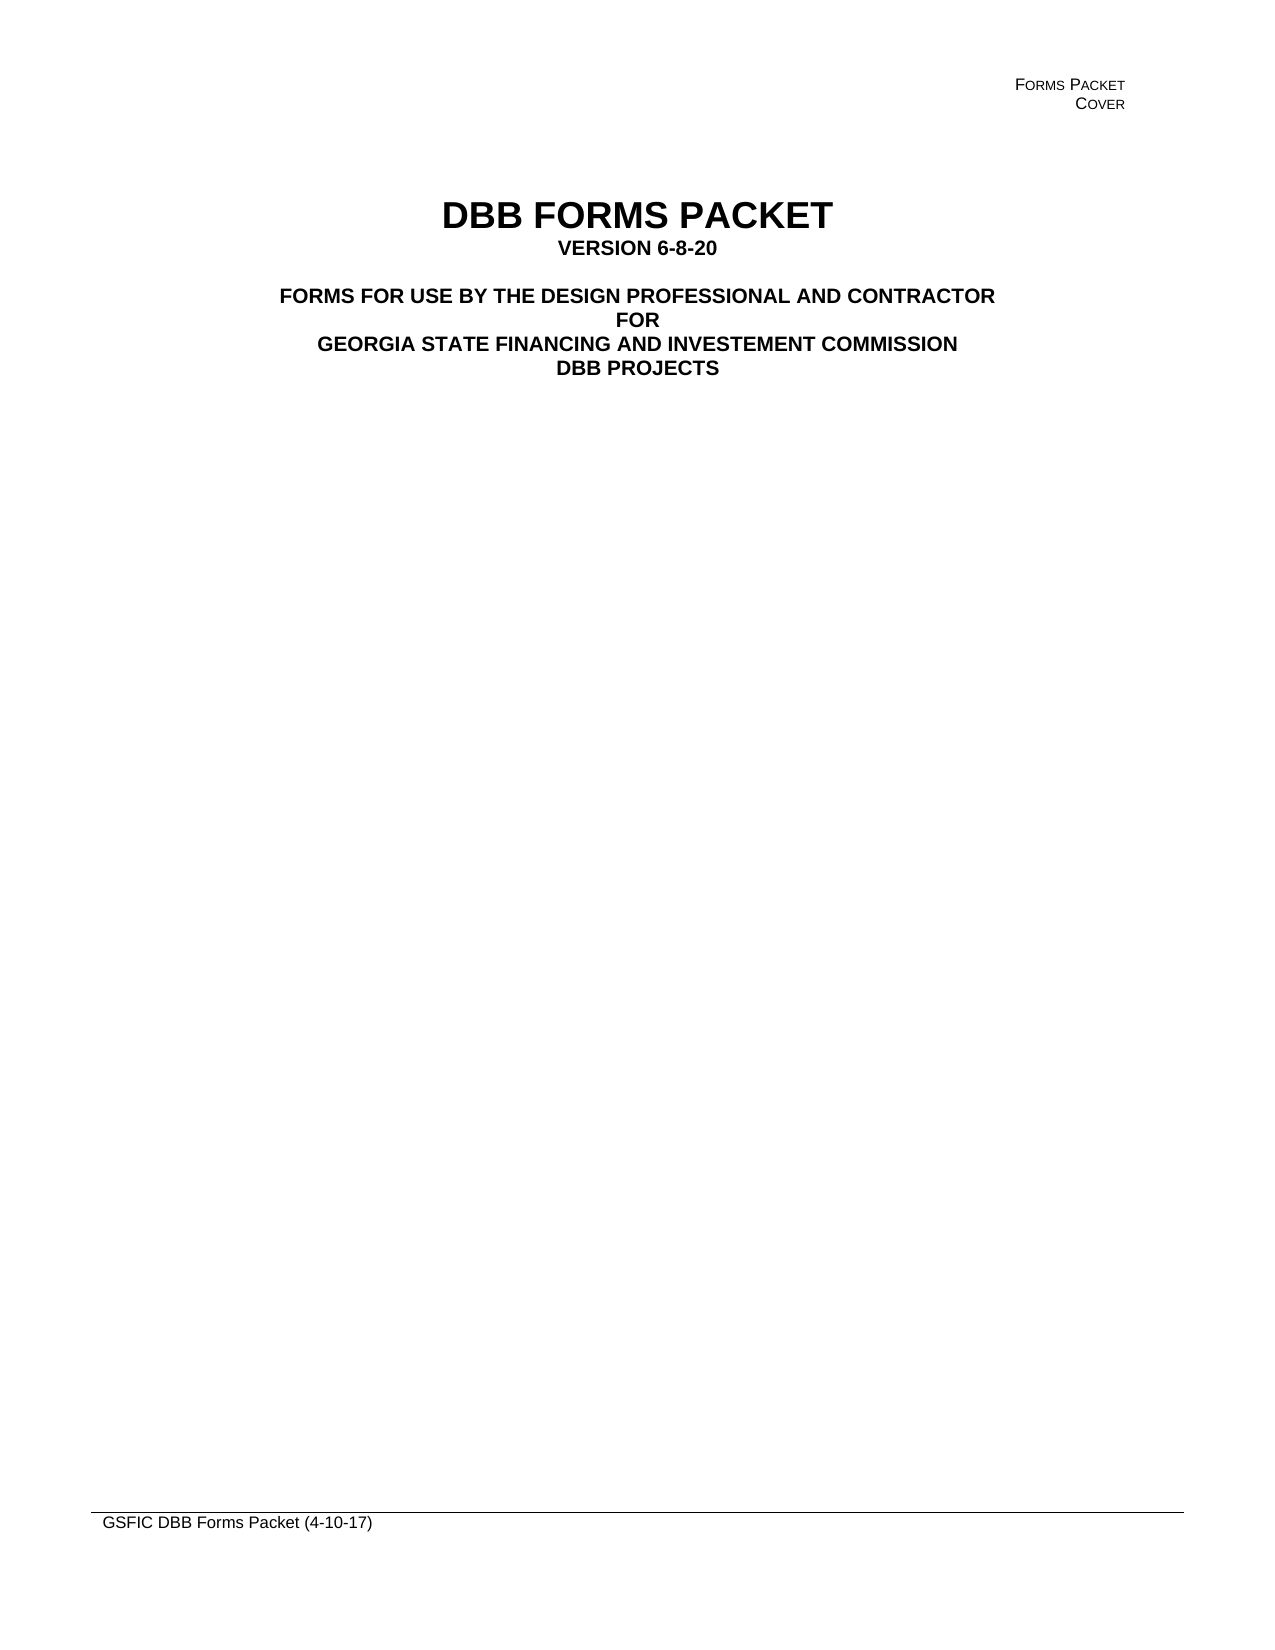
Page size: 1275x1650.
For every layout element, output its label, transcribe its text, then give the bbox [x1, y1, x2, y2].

text DBB PROJECTS [150, 356, 1125, 380]
text VERSION 6-8-20 [150, 236, 1125, 260]
text GEORGIA STATE FINANCING AND INVESTEMENT COMMISSION [150, 332, 1125, 356]
subtitle DBB FORMS PACKET [150, 193, 1125, 236]
text FORMS FOR USE BY THE DESIGN PROFESSIONAL AND CONTRACTOR [150, 284, 1125, 308]
text FOR [150, 308, 1125, 332]
